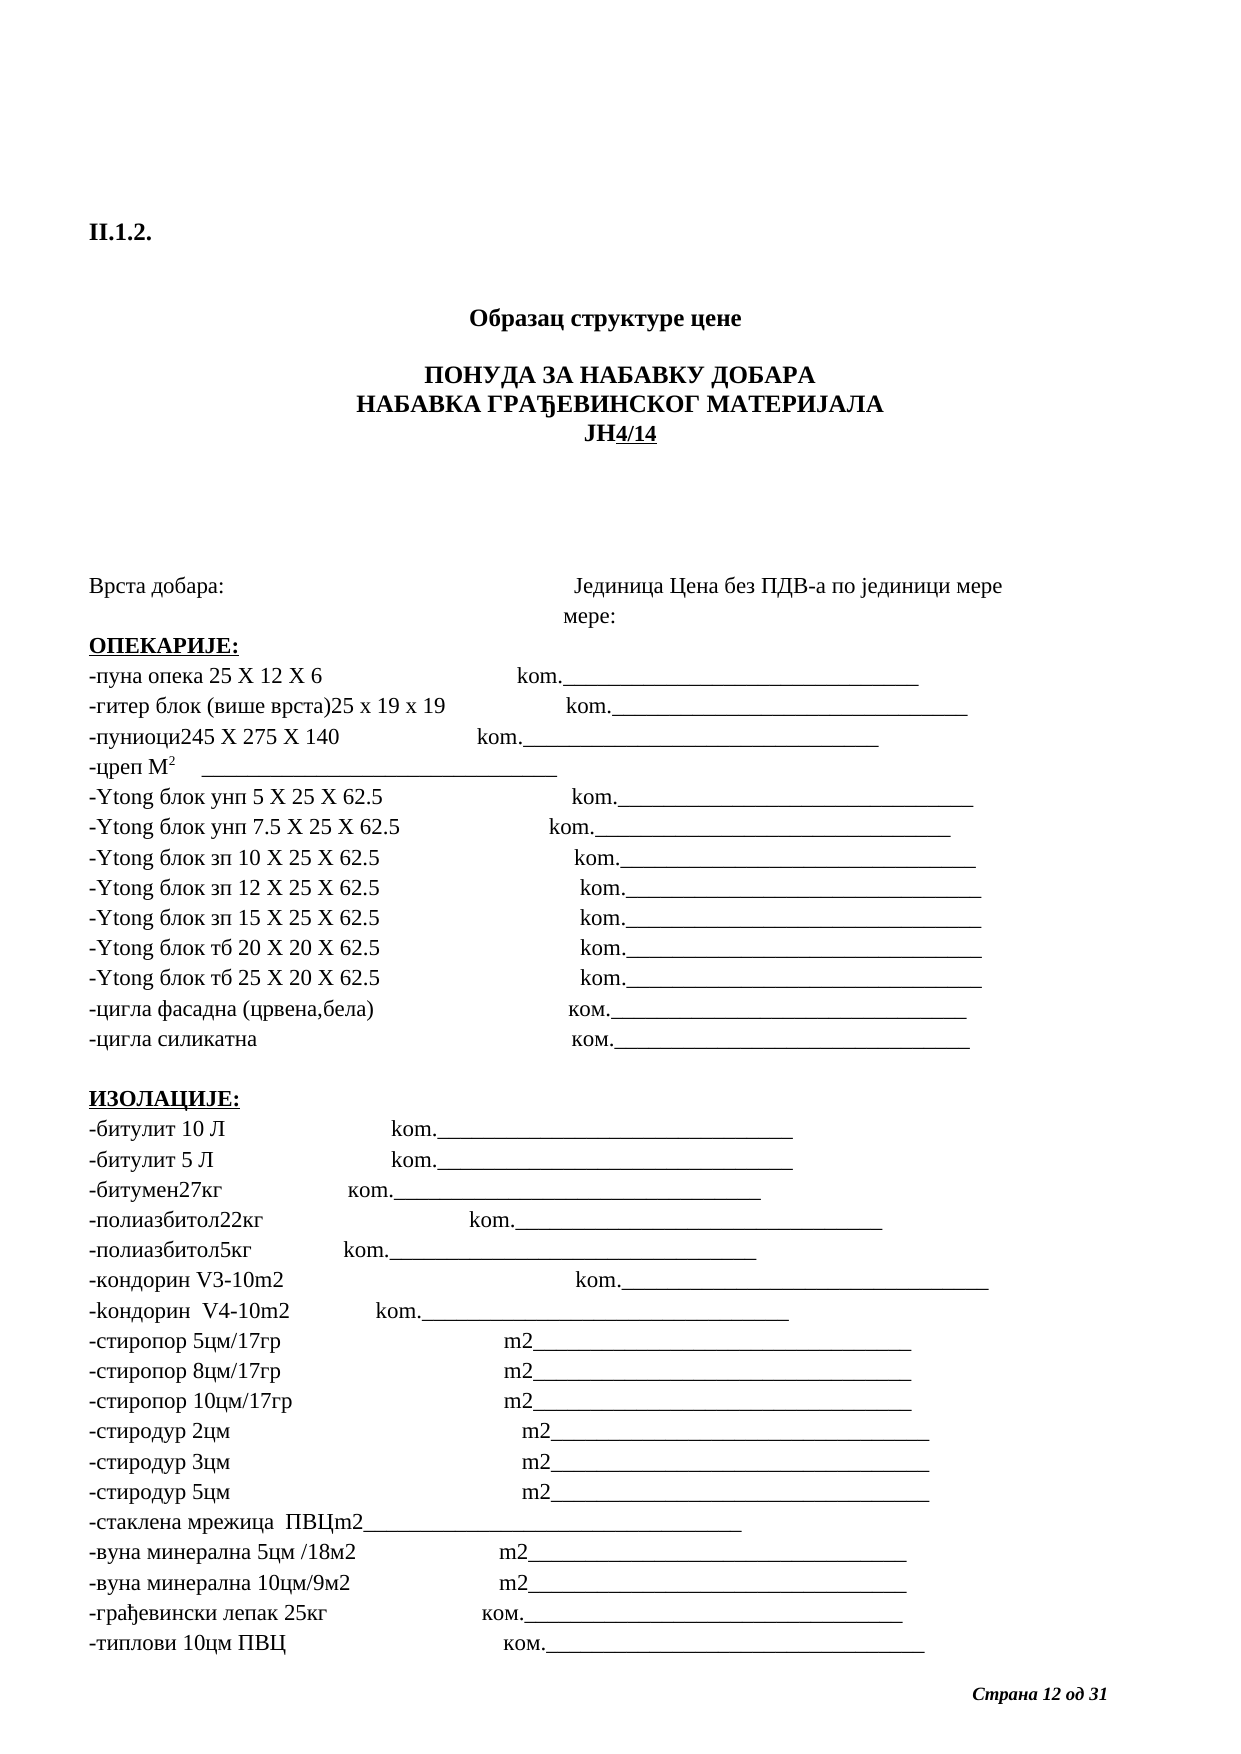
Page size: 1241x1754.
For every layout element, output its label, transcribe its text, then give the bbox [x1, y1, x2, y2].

text Образац структуре цене [89, 303, 1122, 332]
text -Ytong блок зп 10 X 25 X 62.5 kom._______________________________ [89, 843, 1152, 870]
text ПОНУДА ЗА НАБАВКУ ДОБАРА [89, 360, 1151, 389]
text мере: [89, 602, 1152, 628]
text -Ytong блок зп 12 X 25 X 62.5 kom._______________________________ [89, 874, 1152, 900]
text -грађевински лепак 25кг ком._________________________________ [89, 1599, 1152, 1625]
text ОПЕКАРИЈЕ: [89, 632, 1152, 658]
text -стиропор 5цм/17гр m2_________________________________ [89, 1327, 1152, 1353]
text НАБАВКА ГРАЂЕВИНСКОГ МАТЕРИЈАЛA [89, 389, 1151, 418]
text -вуна минерална 5цм /18м2 m2_________________________________ [89, 1538, 1152, 1565]
text II.1.2. [89, 217, 1122, 245]
text Врста добара: Јединица Цена без ПДВ-а по јединици мере [89, 572, 1152, 598]
text -стаклена мрежица ПВЦm2_________________________________ [89, 1508, 1152, 1534]
text -вуна минерална 10цм/9м2 m2_________________________________ [89, 1568, 1152, 1595]
text -стиропор 8цм/17гр m2_________________________________ [89, 1357, 1152, 1383]
text -цигла силикатна ком._______________________________ [89, 1025, 1152, 1051]
text -цигла фасадна (црвена,бела) ком._______________________________ [89, 994, 1152, 1021]
text -битумен27кг коm.________________________________ [89, 1176, 1152, 1202]
text -kондорин V4-10m2 kom.________________________________ [89, 1297, 1152, 1323]
text -типлови 10цм ПВЦ ком._________________________________ [89, 1629, 1152, 1655]
text -Ytong блок зп 15 X 25 X 62.5 kom._______________________________ [89, 904, 1152, 930]
text -стиродур 3цм m2_________________________________ [89, 1448, 1152, 1474]
text -Ytong блок унп 7.5 X 25 X 62.5 kom._______________________________ [89, 813, 1152, 840]
text -стиропор 10цм/17гр m2_________________________________ [89, 1387, 1152, 1414]
text -стиродур 5цм m2_________________________________ [89, 1478, 1152, 1504]
text -кондорин V3-10m2 kom.________________________________ [89, 1266, 1152, 1293]
text -полиазбитол5кг kom.________________________________ [89, 1236, 1152, 1263]
text -пуниоци245 X 275 X 140 kom._______________________________ [89, 723, 1152, 749]
text -гитер блок (више врста)25 x 19 x 19 kom._______________________________ [89, 692, 1152, 719]
text ЈН4/14 [89, 418, 1152, 447]
text -цреп М2 _______________________________ [89, 753, 1152, 779]
text -полиазбитол22кг kom.________________________________ [89, 1206, 1152, 1232]
text -битулит 5 Л kom._______________________________ [89, 1146, 1152, 1172]
text -Ytong блок тб 25 X 20 X 62.5 kom._______________________________ [89, 964, 1152, 991]
text ИЗОЛАЦИЈЕ: [89, 1085, 1152, 1112]
text -стиродур 2цм m2_________________________________ [89, 1417, 1152, 1444]
text -Ytong блок унп 5 X 25 X 62.5 kom._______________________________ [89, 783, 1152, 809]
text -Ytong блок тб 20 X 20 X 62.5 kom._______________________________ [89, 934, 1152, 961]
text -битулит 10 Л kom._______________________________ [89, 1115, 1152, 1142]
text -пуна опека 25 X 12 X 6 kom._______________________________ [89, 662, 1152, 689]
